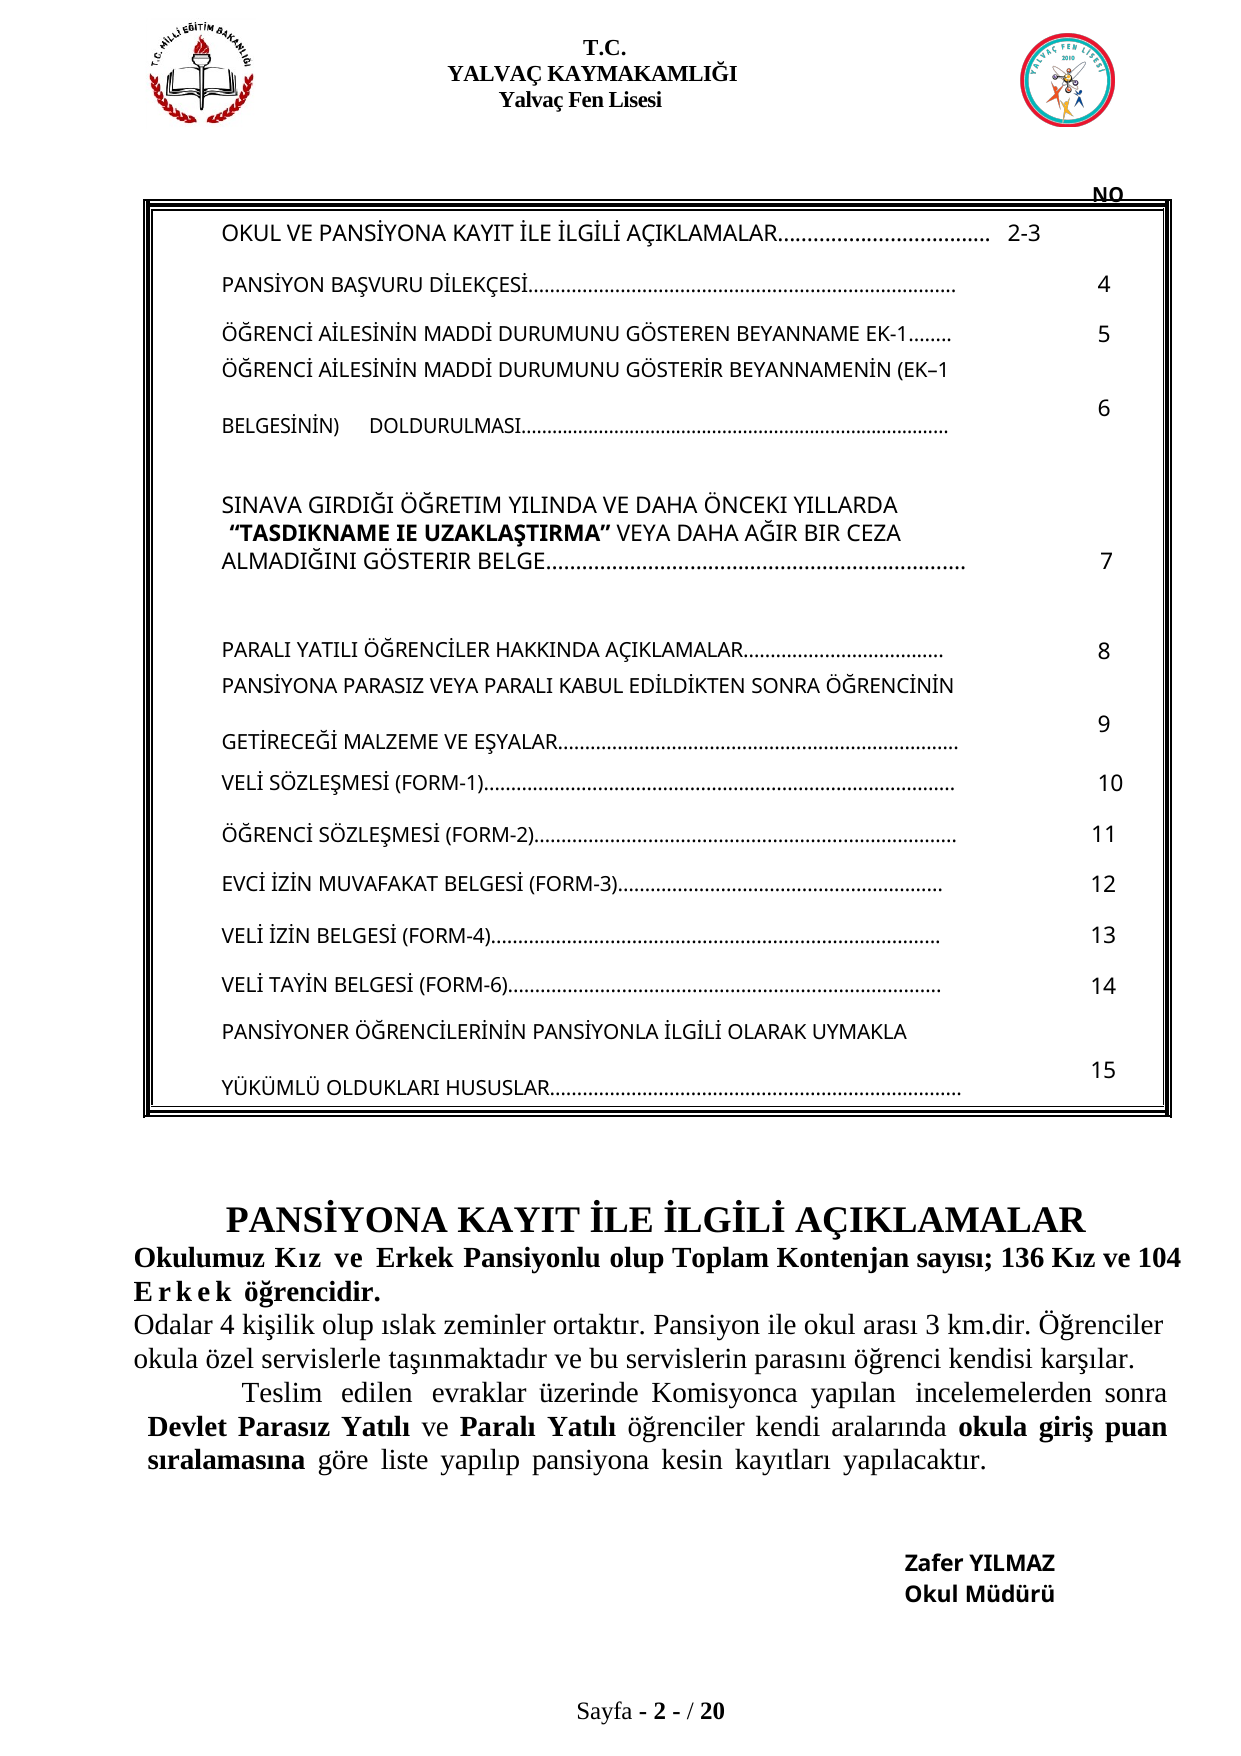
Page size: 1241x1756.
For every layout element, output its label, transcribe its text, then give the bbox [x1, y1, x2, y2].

text PANSİYONER ÖĞRENCİLERİNİN PANSİYONLA İLGİLİ OLARAK UYMAKLA [221, 1017, 1194, 1046]
picture [1018, 30, 1118, 127]
text GETİRECEĞİ MALZEME VE EŞYALAR……………………………………………………………….. 9 [221, 708, 1194, 756]
text PANSİYON BAŞVURU DİLEKÇESİ……………………………………………………………..…….. 4 [221, 268, 1194, 299]
text ÖĞRENCİ AİLESİNİN MADDİ DURUMUNU GÖSTERİR BEYANNAMENİN (EK–1 [221, 355, 1194, 383]
text BELGESİNİN) DOLDURULMASI………………………………………………………………..……… 6 [221, 392, 1194, 440]
text VELİ SÖZLEŞMESİ (FORM-1)…………………………………………………………………………… 10 [221, 767, 1194, 798]
text PANSİYONA PARASIZ VEYA PARALI KABUL EDİLDİKTEN SONRA ÖĞRENCİNİN [221, 671, 1194, 700]
picture [145, 18, 257, 129]
text ÖĞRENCİ SÖZLEŞMESİ (FORM-2)…………………………………………………………………… 11 [221, 818, 1194, 849]
subtitle PANSİYONA KAYIT İLE İLGİLİ AÇIKLAMALAR [226, 1197, 1194, 1240]
text VELİ TAYİN BELGESİ (FORM-6)…………………………………………………………………….. 14 [221, 969, 1194, 1001]
text ALMADIĞINI GÖSTERIR BELGE……………………………………………………………. 7 [221, 547, 1194, 575]
text YÜKÜMLÜ OLDUKLARI HUSUSLAR…………………………………………………………………. 15 [221, 1054, 1194, 1102]
subtitle Okulumuz Kız ve Erkek Pansiyonlu olup Toplam Kontenjan sayısı; 136 Kız ve 104 Erkek öğrencidir. [133, 1240, 1194, 1307]
text NO [131, 180, 1124, 208]
text Okul Müdürü [828, 1578, 1125, 1609]
text Odalar 4 kişilik olup ıslak zeminler ortaktır. Pansiyon ile okul arası 3 km.dir. Öğrenciler okula özel servislerle taşınmaktadır ve bu servislerin parasını öğrenci kendisi karşılar. [133, 1307, 1194, 1374]
text EVCİ İZİN MUVAFAKAT BELGESİ (FORM-3)…………………………………………………… 12 [221, 868, 1194, 899]
text Teslim edilen evraklar üzerinde Komisyonca yapılan incelemelerden sonra Devlet Parasız Yatılı ve Paralı Yatılı öğrenciler kendi aralarında okula giriş puan sıralamasına göre liste yapılıp pansiyona kesin kayıtları yapılacaktır. [147, 1375, 1168, 1476]
text SINAVA GIRDIĞI ÖĞRETIM YILINDA VE DAHA ÖNCEKI YILLARDA [221, 492, 1194, 519]
text “TASDIKNAME IE UZAKLAŞTIRMA” VEYA DAHA AĞIR BIR CEZA [229, 519, 1194, 547]
text PARALI YATILI ÖĞRENCİLER HAKKINDA AÇIKLAMALAR…………………………..….. 8 [221, 635, 1194, 666]
text Zafer YILMAZ [197, 1546, 1125, 1578]
text ÖĞRENCİ AİLESİNİN MADDİ DURUMUNU GÖSTEREN BEYANNAME EK-1…….. 5 [221, 318, 1194, 350]
text VELİ İZİN BELGESİ (FORM-4)…………………………………………………………….……….... 13 [221, 919, 1194, 950]
text OKUL VE PANSİYONA KAYIT İLE İLGİLİ AÇIKLAMALAR…………………………...... 2-3 [221, 217, 1194, 249]
